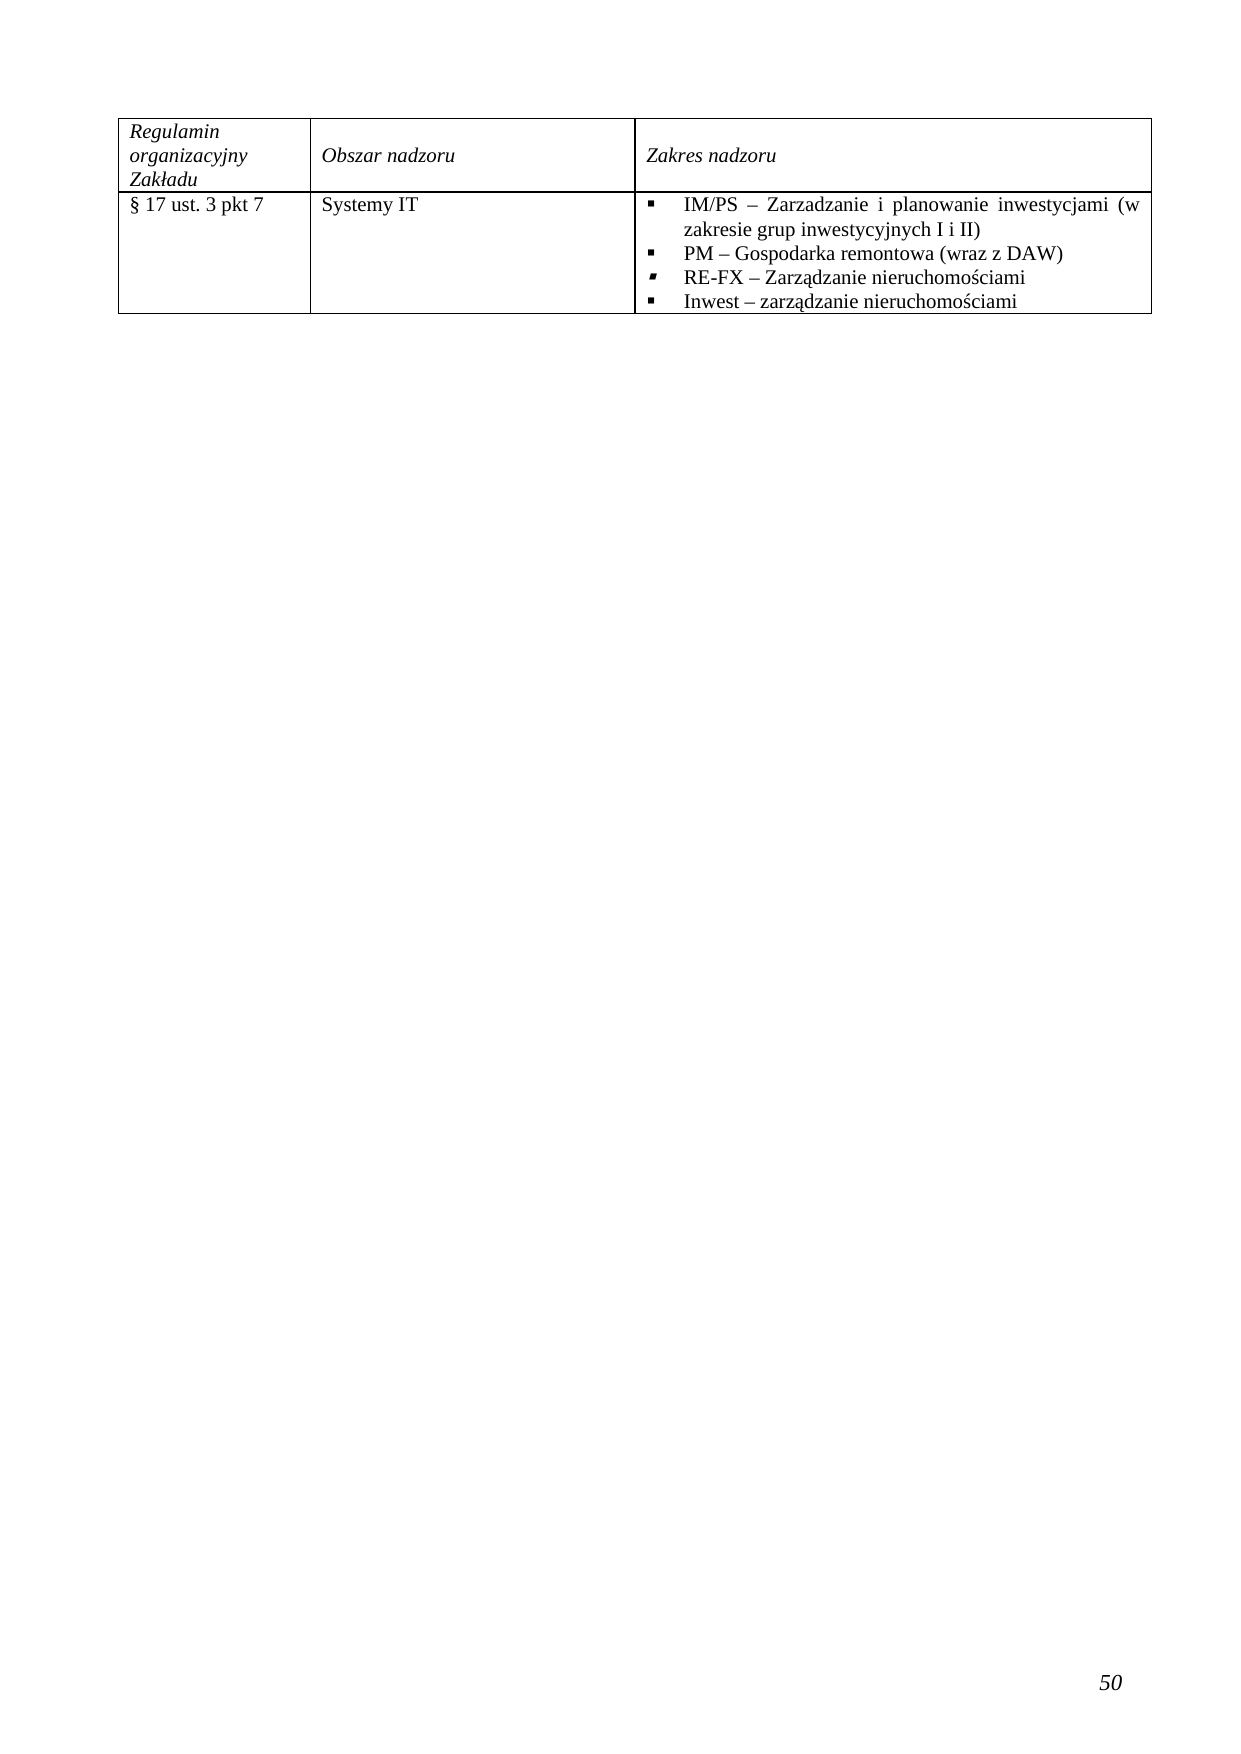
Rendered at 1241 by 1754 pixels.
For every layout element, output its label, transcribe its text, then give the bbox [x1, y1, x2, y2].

table_header Zakres nadzoru [636, 119, 1151, 191]
table_header Obszar nadzoru [311, 119, 634, 191]
table_header Regulamin organizacyjny Zakładu [119, 119, 310, 191]
table_cell IM/PS – Zarzadzanie i planowanie inwestycjami (w zakresie grup inwestycyjnych I i II) PM – Gospodarka remontowa (wraz z DAW) RE-FX – Zarządzanie nieruchomościami Inwest – zarządzanie nieruchomościami [636, 193, 1151, 313]
table_cell § 17 ust. 3 pkt 7 [119, 193, 310, 313]
table_cell Systemy IT [311, 193, 634, 313]
